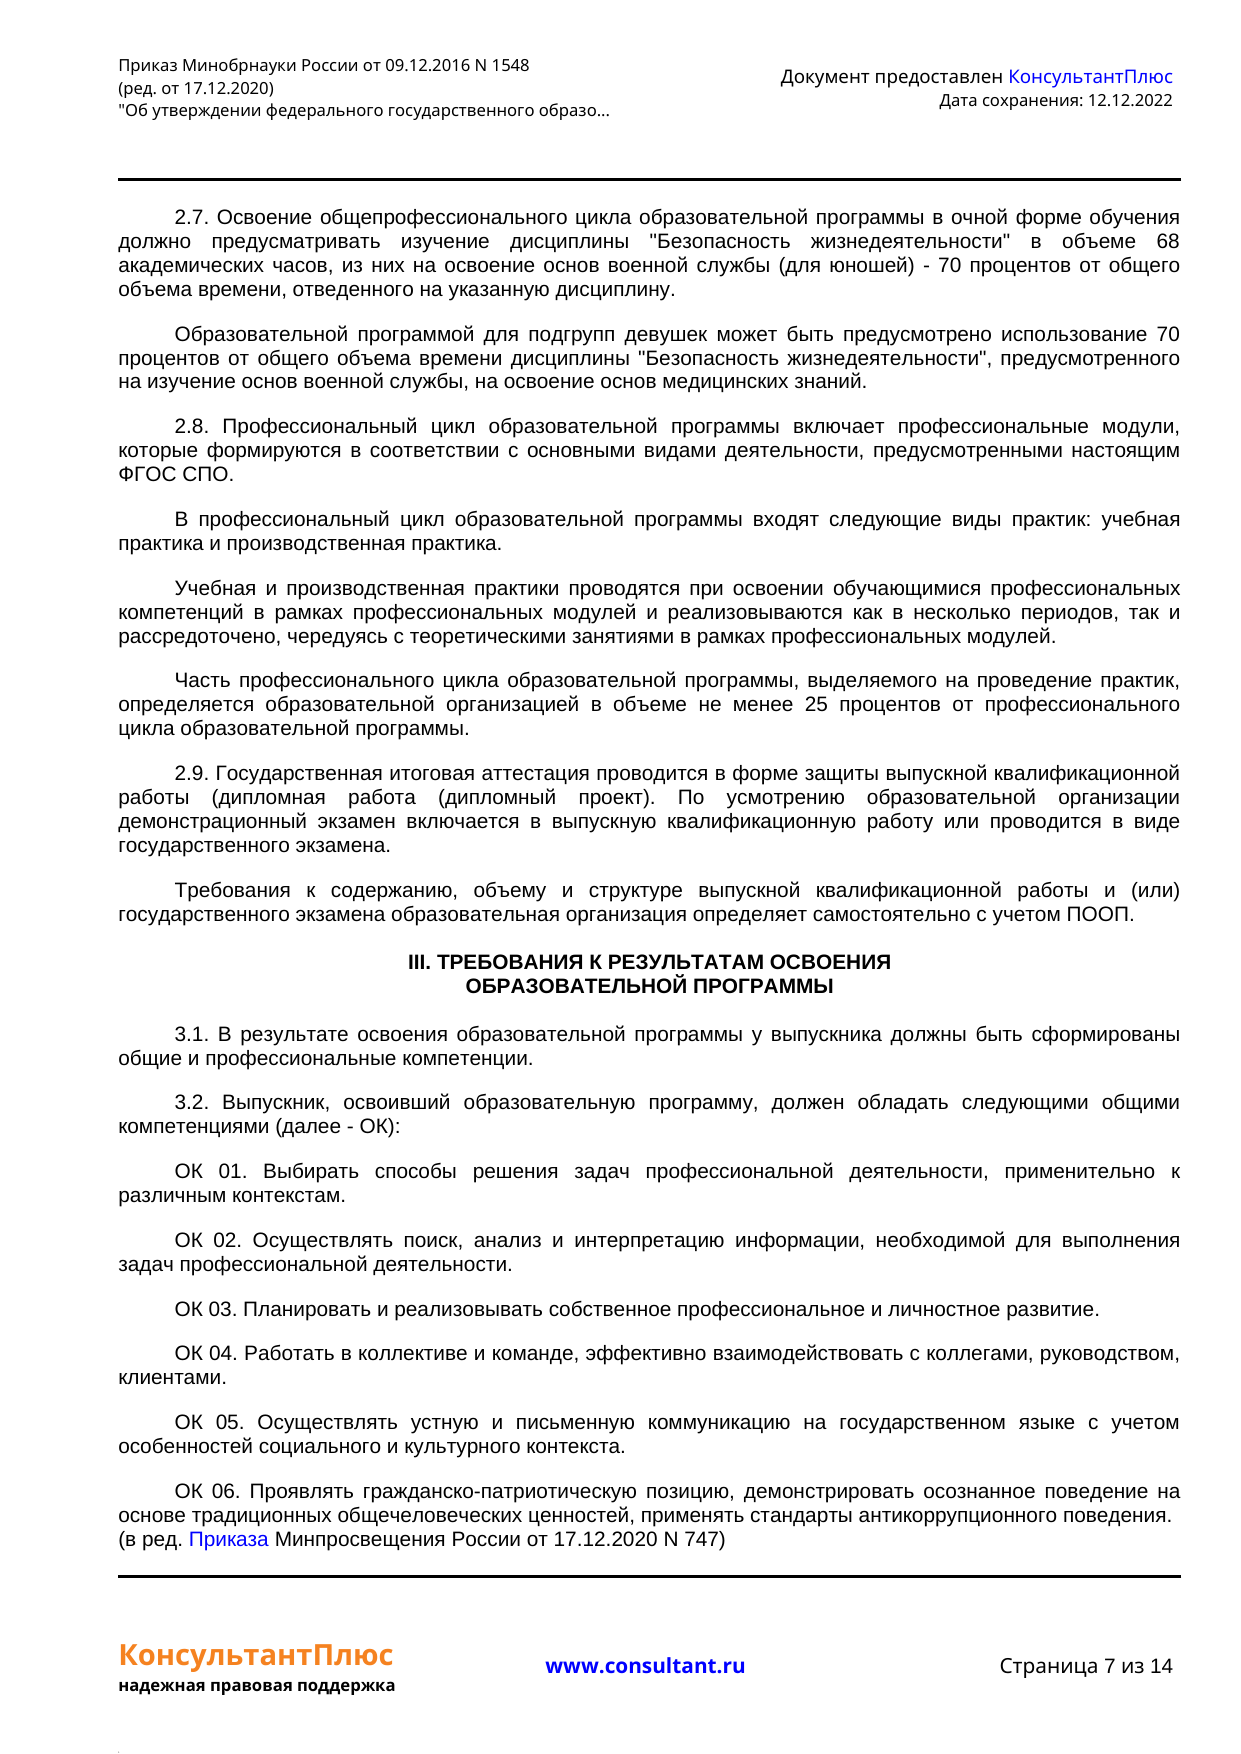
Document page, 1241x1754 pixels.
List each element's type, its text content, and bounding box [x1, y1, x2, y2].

text Часть профессионального цикла образовательной программы, выделяемого на проведение практик, определяется образовательной организацией в объеме не менее 25 процентов от профессионального цикла образовательной программы. [118, 668, 1181, 740]
text Образовательной программой для подгрупп девушек может быть предусмотрено использование 70 процентов от общего объема времени дисциплины "Безопасность жизнедеятельности", предусмотренного на изучение основ военной службы, на освоение основ медицинских знаний. [118, 321, 1181, 393]
text ОК 03. Планировать и реализовывать собственное профессиональное и личностное развитие. [118, 1296, 1181, 1320]
text 3.2. Выпускник, освоивший образовательную программу, должен обладать следующими общими компетенциями (далее - ОК): [118, 1090, 1181, 1138]
text ОК 04. Работать в коллективе и команде, эффективно взаимодействовать с коллегами, руководством, клиентами. [118, 1341, 1181, 1389]
text Учебная и производственная практики проводятся при освоении обучающимися профессиональных компетенций в рамках профессиональных модулей и реализовываются как в несколько периодов, так и рассредоточено, чередуясь с теоретическими занятиями в рамках профессиональных модулей. [118, 576, 1181, 647]
text ОК 06. Проявлять гражданско-патриотическую позицию, демонстрировать осознанное поведение на основе традиционных общечеловеческих ценностей, применять стандарты антикоррупционного поведения. [118, 1479, 1181, 1527]
text Требования к содержанию, объему и структуре выпускной квалификационной работы и (или) государственного экзамена образовательная организация определяет самостоятельно с учетом ПООП. [118, 878, 1181, 926]
text ОК 05. Осуществлять устную и письменную коммуникацию на государственном языке с учетом особенностей социального и культурного контекста. [118, 1410, 1181, 1458]
text ОК 01. Выбирать способы решения задач профессиональной деятельности, применительно к различным контекстам. [118, 1159, 1181, 1207]
title III. ТРЕБОВАНИЯ К РЕЗУЛЬТАТАМ ОСВОЕНИЯ [118, 949, 1181, 973]
text (в ред. Приказа Минпросвещения России от 17.12.2020 N 747) [118, 1527, 1181, 1551]
text 2.7. Освоение общепрофессионального цикла образовательной программы в очной форме обучения должно предусматривать изучение дисциплины "Безопасность жизнедеятельности" в объеме 68 академических часов, из них на освоение основ военной службы (для юношей) - 70 процентов от общего объема времени, отведенного на указанную дисциплину. [118, 205, 1181, 301]
text В профессиональный цикл образовательной программы входят следующие виды практик: учебная практика и производственная практика. [118, 507, 1181, 555]
title ОБРАЗОВАТЕЛЬНОЙ ПРОГРАММЫ [118, 973, 1181, 997]
text 2.8. Профессиональный цикл образовательной программы включает профессиональные модули, которые формируются в соответствии с основными видами деятельности, предусмотренными настоящим ФГОС СПО. [118, 414, 1181, 486]
text ОК 02. Осуществлять поиск, анализ и интерпретацию информации, необходимой для выполнения задач профессиональной деятельности. [118, 1228, 1181, 1276]
text 2.9. Государственная итоговая аттестация проводится в форме защиты выпускной квалификационной работы (дипломная работа (дипломный проект). По усмотрению образовательной организации демонстрационный экзамен включается в выпускную квалификационную работу или проводится в виде государственного экзамена. [118, 761, 1181, 857]
text 3.1. В результате освоения образовательной программы у выпускника должны быть сформированы общие и профессиональные компетенции. [118, 1021, 1181, 1069]
